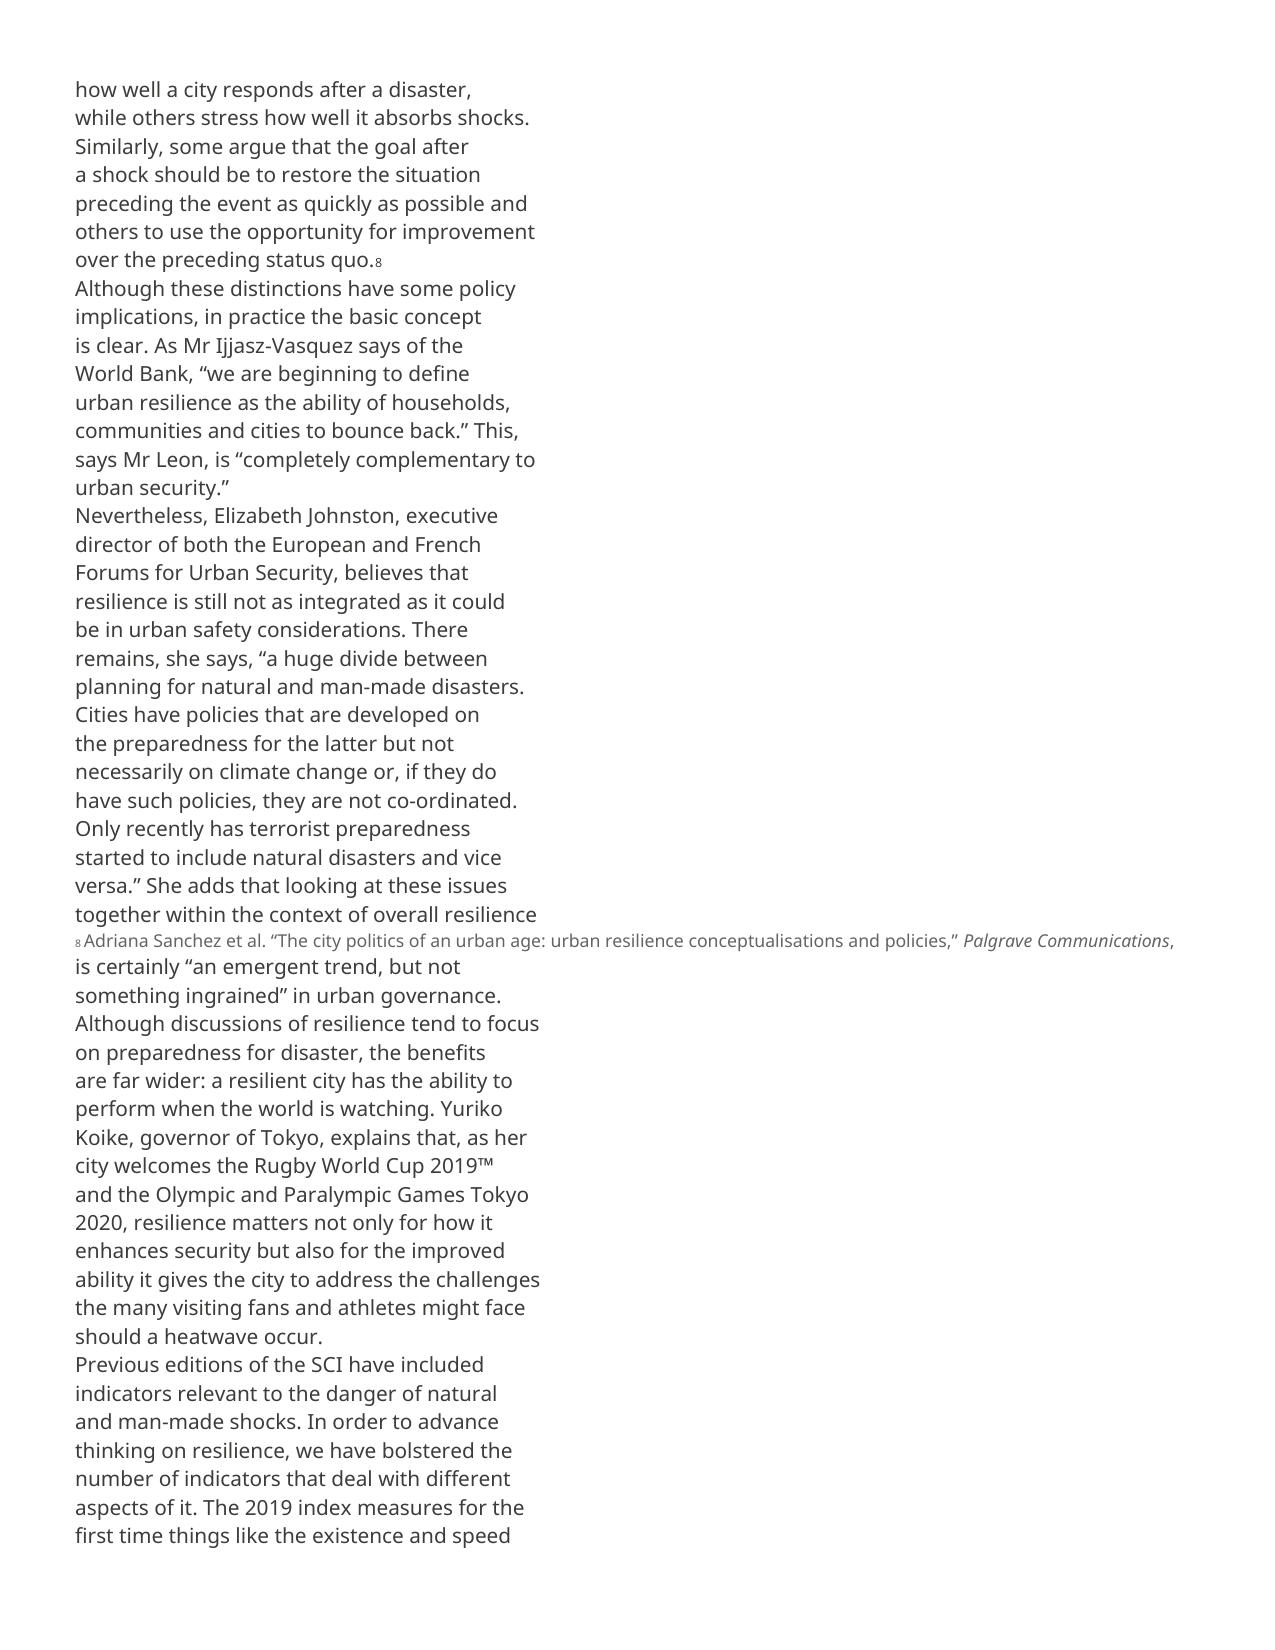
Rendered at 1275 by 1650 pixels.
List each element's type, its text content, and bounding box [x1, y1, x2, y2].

text others to use the opportunity for improvement [75, 217, 1200, 246]
text urban resilience as the ability of households, [75, 388, 1200, 416]
text be in urban safety considerations. There [75, 615, 1200, 644]
text the many visiting fans and athletes might face [75, 1293, 1200, 1322]
text Only recently has terrorist preparedness [75, 814, 1200, 843]
text how well a city responds after a disaster, [75, 75, 1200, 103]
text should a heatwave occur. [75, 1322, 1200, 1350]
text together within the context of overall resilience [75, 900, 1200, 928]
text implications, in practice the basic concept [75, 302, 1200, 331]
text indicators relevant to the danger of natural [75, 1379, 1200, 1407]
text resilience is still not as integrated as it could [75, 587, 1200, 615]
text necessarily on climate change or, if they do [75, 757, 1200, 786]
text Koike, governor of Tokyo, explains that, as her [75, 1123, 1200, 1151]
text a shock should be to restore the situation [75, 160, 1200, 189]
text planning for natural and man-made disasters. [75, 672, 1200, 701]
text Cities have policies that are developed on [75, 701, 1200, 729]
text is clear. As Mr Ijjasz-Vasquez says of the [75, 331, 1200, 359]
text 2020, resilience matters not only for how it [75, 1208, 1200, 1237]
text director of both the European and French [75, 530, 1200, 558]
text enhances security but also for the improved [75, 1237, 1200, 1265]
text Forums for Urban Security, believes that [75, 558, 1200, 587]
text first time things like the existence and speed [75, 1521, 1200, 1549]
text and man-made shocks. In order to advance [75, 1407, 1200, 1436]
text are far wider: a resilient city has the ability to [75, 1066, 1200, 1094]
text started to include natural disasters and vice [75, 843, 1200, 871]
text aspects of it. The 2019 index measures for the [75, 1493, 1200, 1521]
text Similarly, some argue that the goal after [75, 132, 1200, 160]
text is certainly “an emergent trend, but not [75, 952, 1200, 981]
text and the Olympic and Paralympic Games Tokyo [75, 1180, 1200, 1208]
text perform when the world is watching. Yuriko [75, 1094, 1200, 1123]
text over the preceding status quo.8 [75, 246, 1200, 274]
text says Mr Leon, is “completely complementary to [75, 445, 1200, 473]
text Previous editions of the SCI have included [75, 1350, 1200, 1379]
text World Bank, “we are beginning to define [75, 359, 1200, 388]
text Although these distinctions have some policy [75, 274, 1200, 302]
text while others stress how well it absorbs shocks. [75, 103, 1200, 132]
text city welcomes the Rugby World Cup 2019™ [75, 1151, 1200, 1180]
text 8 Adriana Sanchez et al. “The city politics of an urban age: urban resilience conceptualisations and policies,” Palgrave Communications, [75, 928, 1200, 952]
text the preparedness for the latter but not [75, 729, 1200, 757]
text have such policies, they are not co-ordinated. [75, 786, 1200, 814]
text Nevertheless, Elizabeth Johnston, executive [75, 502, 1200, 530]
text urban security.” [75, 473, 1200, 502]
text something ingrained” in urban governance. [75, 981, 1200, 1009]
text ability it gives the city to address the challenges [75, 1265, 1200, 1293]
text communities and cities to bounce back.” This, [75, 416, 1200, 445]
text thinking on resilience, we have bolstered the [75, 1436, 1200, 1464]
text preceding the event as quickly as possible and [75, 189, 1200, 217]
text number of indicators that deal with different [75, 1464, 1200, 1493]
text on preparedness for disaster, the benefits [75, 1038, 1200, 1066]
text Although discussions of resilience tend to focus [75, 1009, 1200, 1038]
text remains, she says, “a huge divide between [75, 644, 1200, 672]
text versa.” She adds that looking at these issues [75, 871, 1200, 900]
